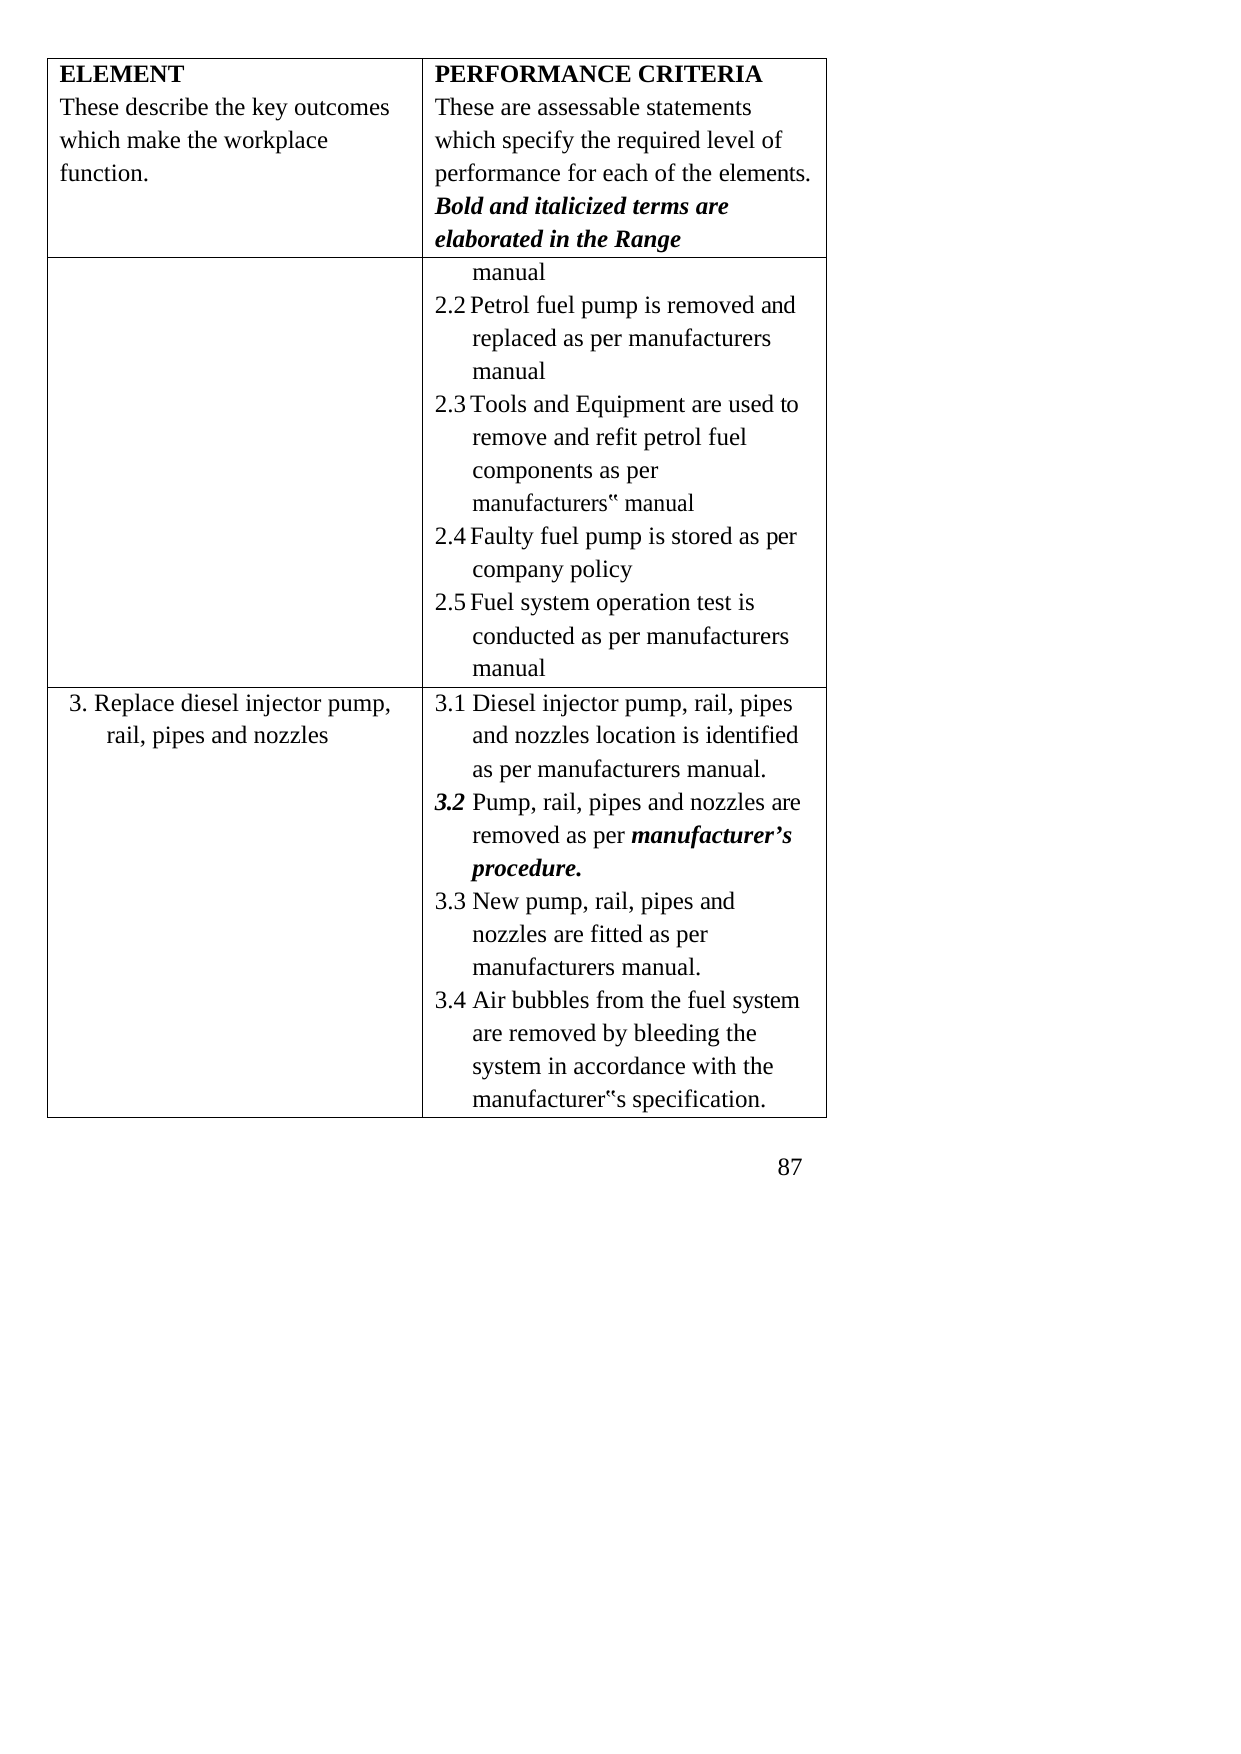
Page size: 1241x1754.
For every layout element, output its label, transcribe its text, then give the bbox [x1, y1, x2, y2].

table_header PERFORMANCE CRITERIA These are assessable statements which specify the required level of performance for each of the elements. Bold and italicized terms are elaborated in the Range [423, 59, 826, 257]
table_cell Diesel injector pump, rail, pipes and nozzles location is identified as per manufacturers manual. Pump, rail, pipes and nozzles are removed as per manufacturer’s procedure. New pump, rail, pipes and nozzles are fitted as per manufacturers manual. Air bubbles from the fuel system are removed by bleeding the system in accordance with the manufacturer‟s specification. [423, 688, 826, 1117]
table_header ELEMENT These describe the key outcomes which make the workplace function. [48, 59, 422, 257]
table_cell 3. Replace diesel injector pump, rail, pipes and nozzles [48, 688, 422, 1117]
table_cell [48, 258, 422, 687]
table_cell manual Petrol fuel pump is removed and replaced as per manufacturers manual Tools and Equipment are used to remove and refit petrol fuel components as per manufacturers‟ manual Faulty fuel pump is stored as per company policy Fuel system operation test is conducted as per manufacturers manual [423, 258, 826, 687]
